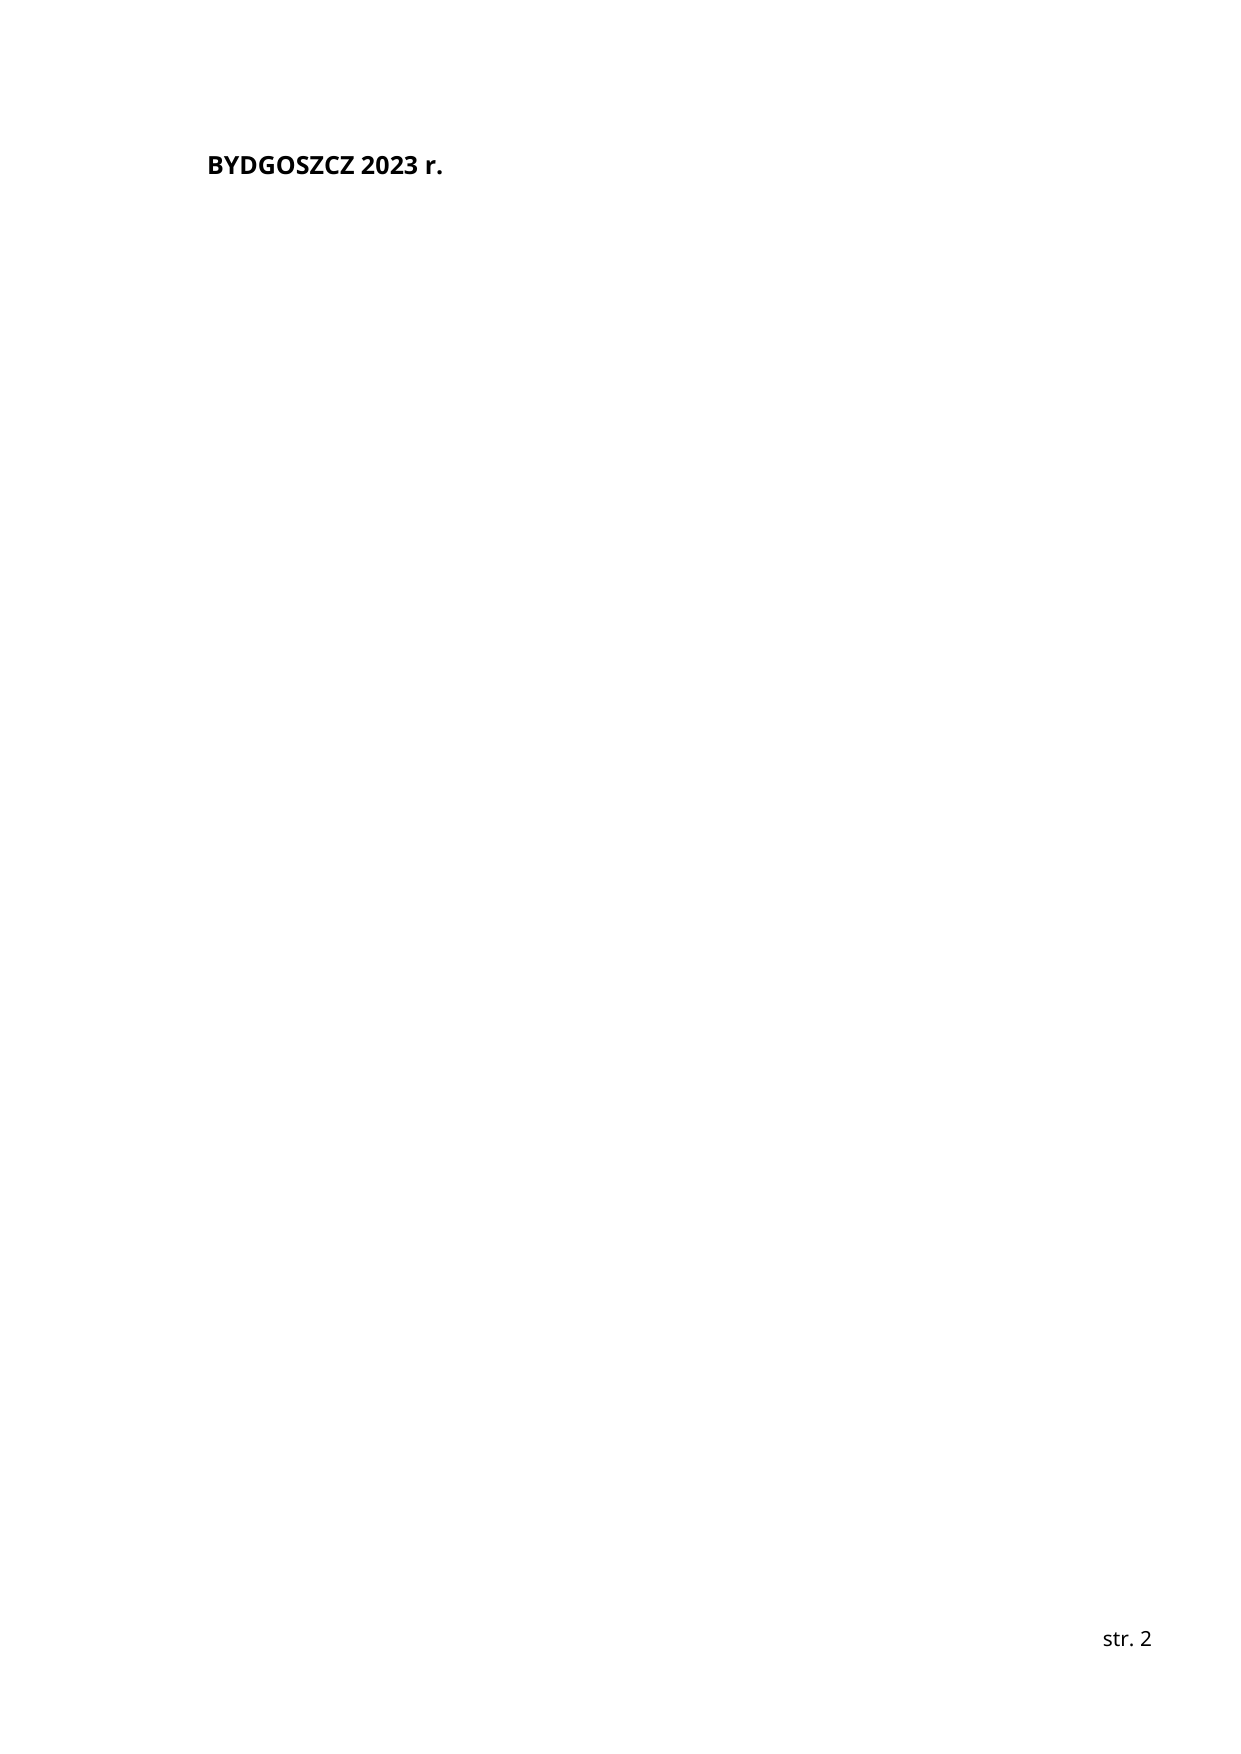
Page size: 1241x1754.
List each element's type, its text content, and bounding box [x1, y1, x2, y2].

text BYDGOSZCZ 2023 r. [207, 148, 1152, 182]
